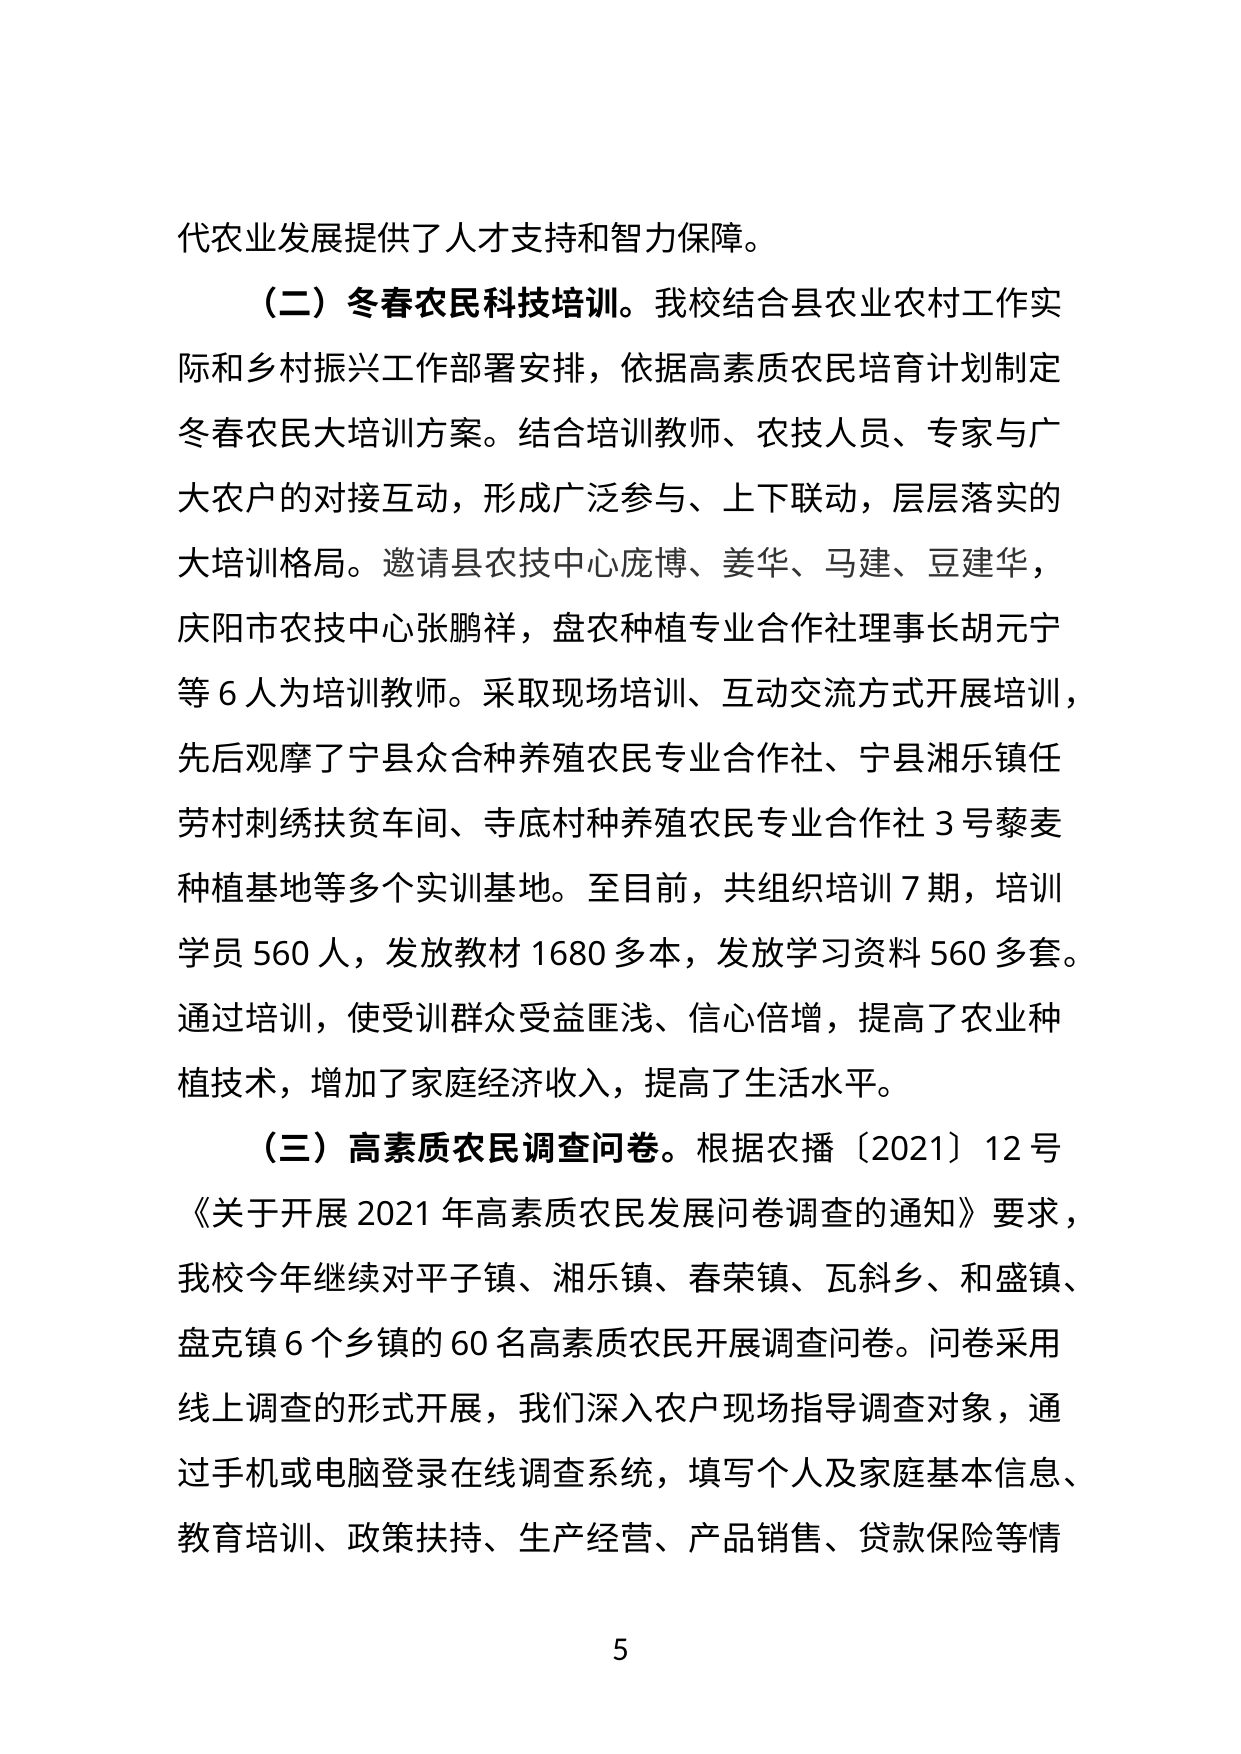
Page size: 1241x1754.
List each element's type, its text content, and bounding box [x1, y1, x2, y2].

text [177, 203, 1063, 268]
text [177, 1113, 1063, 1568]
text （二）冬春农民科技培训。我校结合县农业农村工作实际和乡村振兴工作部署安排，依据高素质农民培育计划制定冬春农民大培训方案。结合培训教师、农技人员、专家与广大农户的对接互动，形成广泛参与、上下联动，层层落实的大培训格局。邀请县农技中心庞博、姜华、马建、豆建华，庆阳市农技中心张鹏祥，盘农种植专业合作社理事长胡元宁等6人为培训教师。采取现场培训、互动交流方式开展培训，先后观摩了宁县众合种养殖农民专业合作社、宁县湘乐镇任劳村刺绣扶贫车间、寺底村种养殖农民专业合作社3号藜麦种植基地等多个实训基地。至目前，共组织培训7期，培训学员560人，发放教材1680多本，发放学习资料560多套。通过培训，使受训群众受益匪浅、信心倍增，提高了农业种植技术，增加了家庭经济收入，提高了生活水平。 [177, 268, 1063, 1113]
